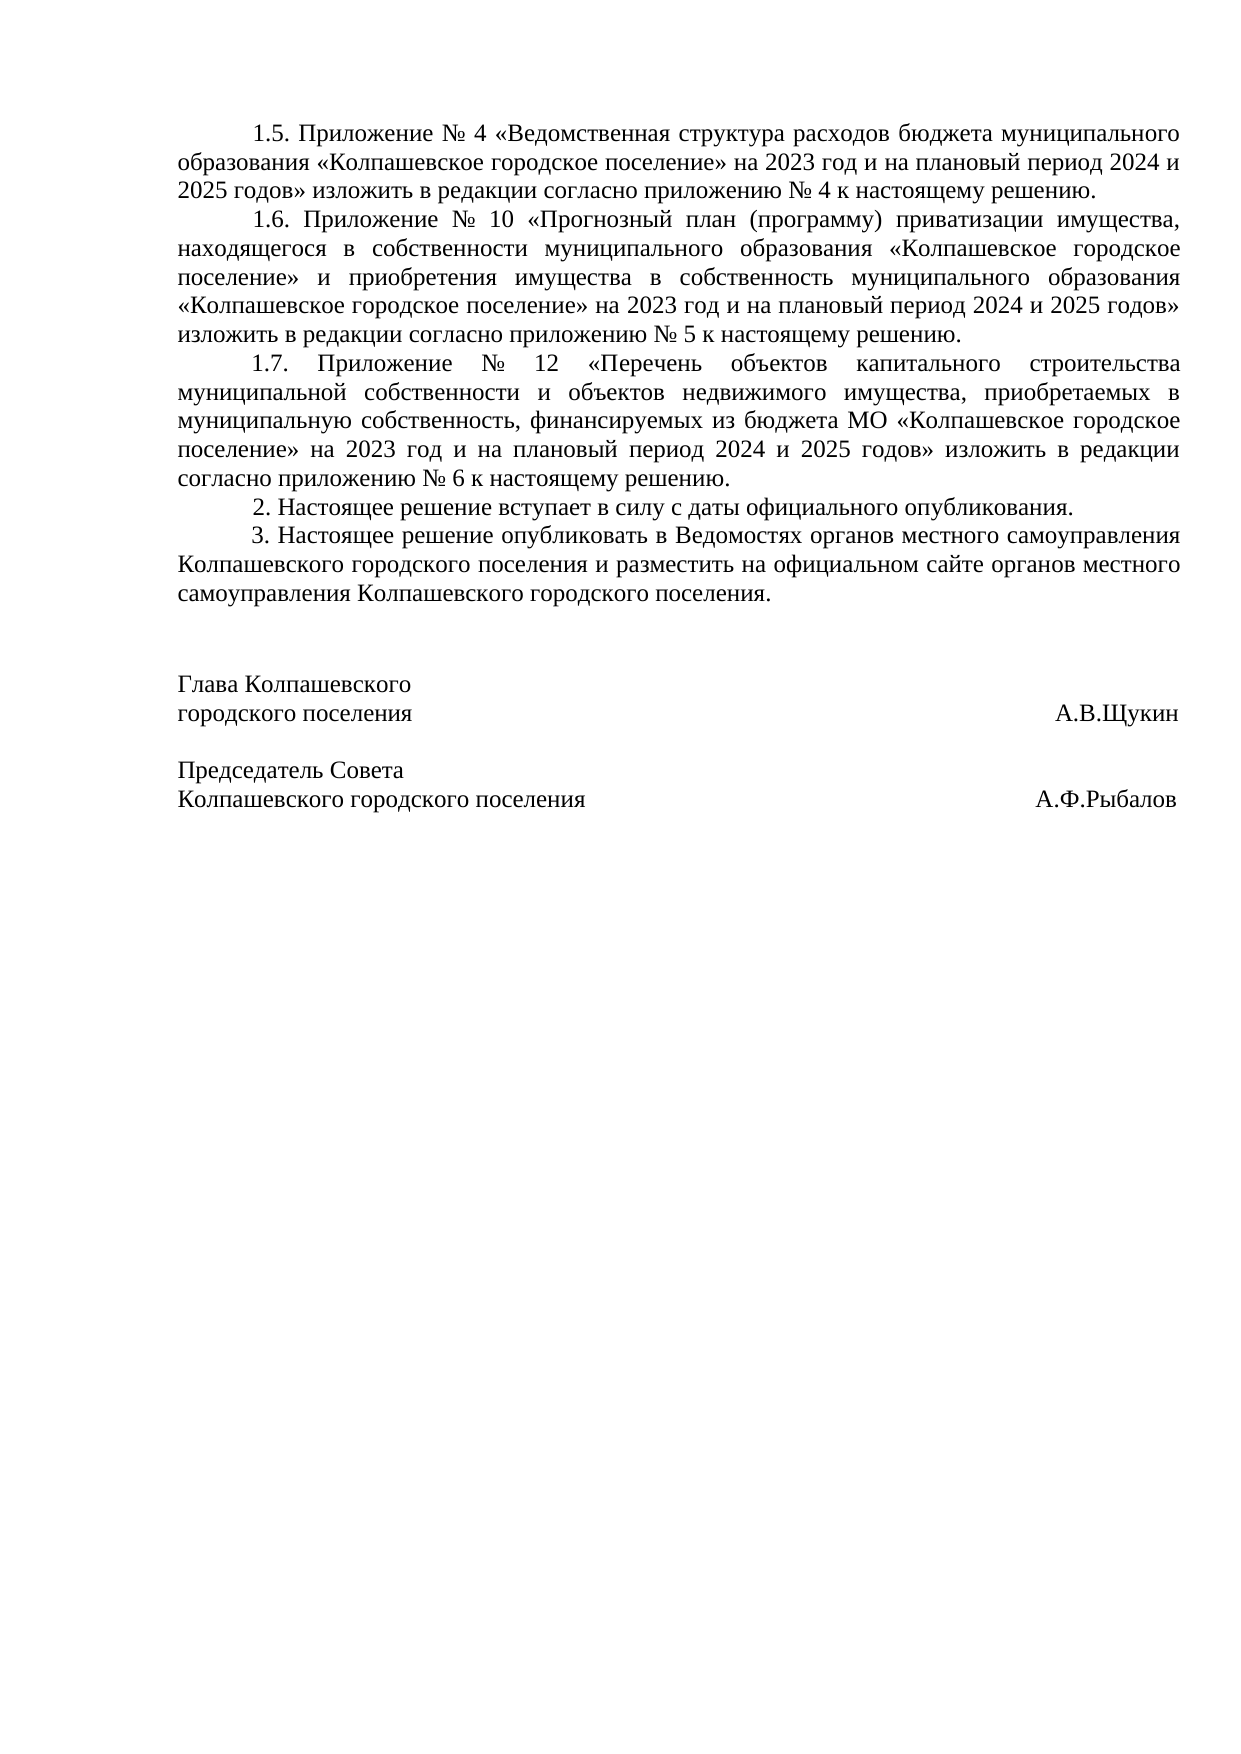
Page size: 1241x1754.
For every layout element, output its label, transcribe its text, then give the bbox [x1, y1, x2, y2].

text 1.6. Приложение № 10 «Прогнозный план (программу) приватизации имущества, находящегося в собственности муниципального образования «Колпашевское городское поселение» и приобретения имущества в собственность муниципального образования «Колпашевское городское поселение» на 2023 год и на плановый период 2024 и 2025 годов» изложить в редакции согласно приложению № 5 к настоящему решению. [177, 204, 1181, 348]
text 1.5. Приложение № 4 «Ведомственная структура расходов бюджета муниципального образования «Колпашевское городское поселение» на 2023 год и на плановый период 2024 и 2025 годов» изложить в редакции согласно приложению № 4 к настоящему решению. [177, 118, 1181, 204]
text Глава Колпашевского [177, 669, 1181, 698]
text 2. Настоящее решение вступает в силу с даты официального опубликования. [177, 492, 1181, 521]
text 3. Настоящее решение опубликовать в Ведомостях органов местного самоуправления Колпашевского городского поселения и разместить на официальном сайте органов местного самоуправления Колпашевского городского поселения. [177, 521, 1181, 607]
text Колпашевского городского поселения А.Ф.Рыбалов [177, 784, 1181, 842]
text Председатель Совета [177, 755, 1181, 784]
text городского поселения А.В.Щукин [177, 698, 1181, 727]
text 1.7. Приложение № 12 «Перечень объектов капитального строительства муниципальной собственности и объектов недвижимого имущества, приобретаемых в муниципальную собственность, финансируемых из бюджета МО «Колпашевское городское поселение» на 2023 год и на плановый период 2024 и 2025 годов» изложить в редакции согласно приложению № 6 к настоящему решению. [177, 348, 1181, 492]
